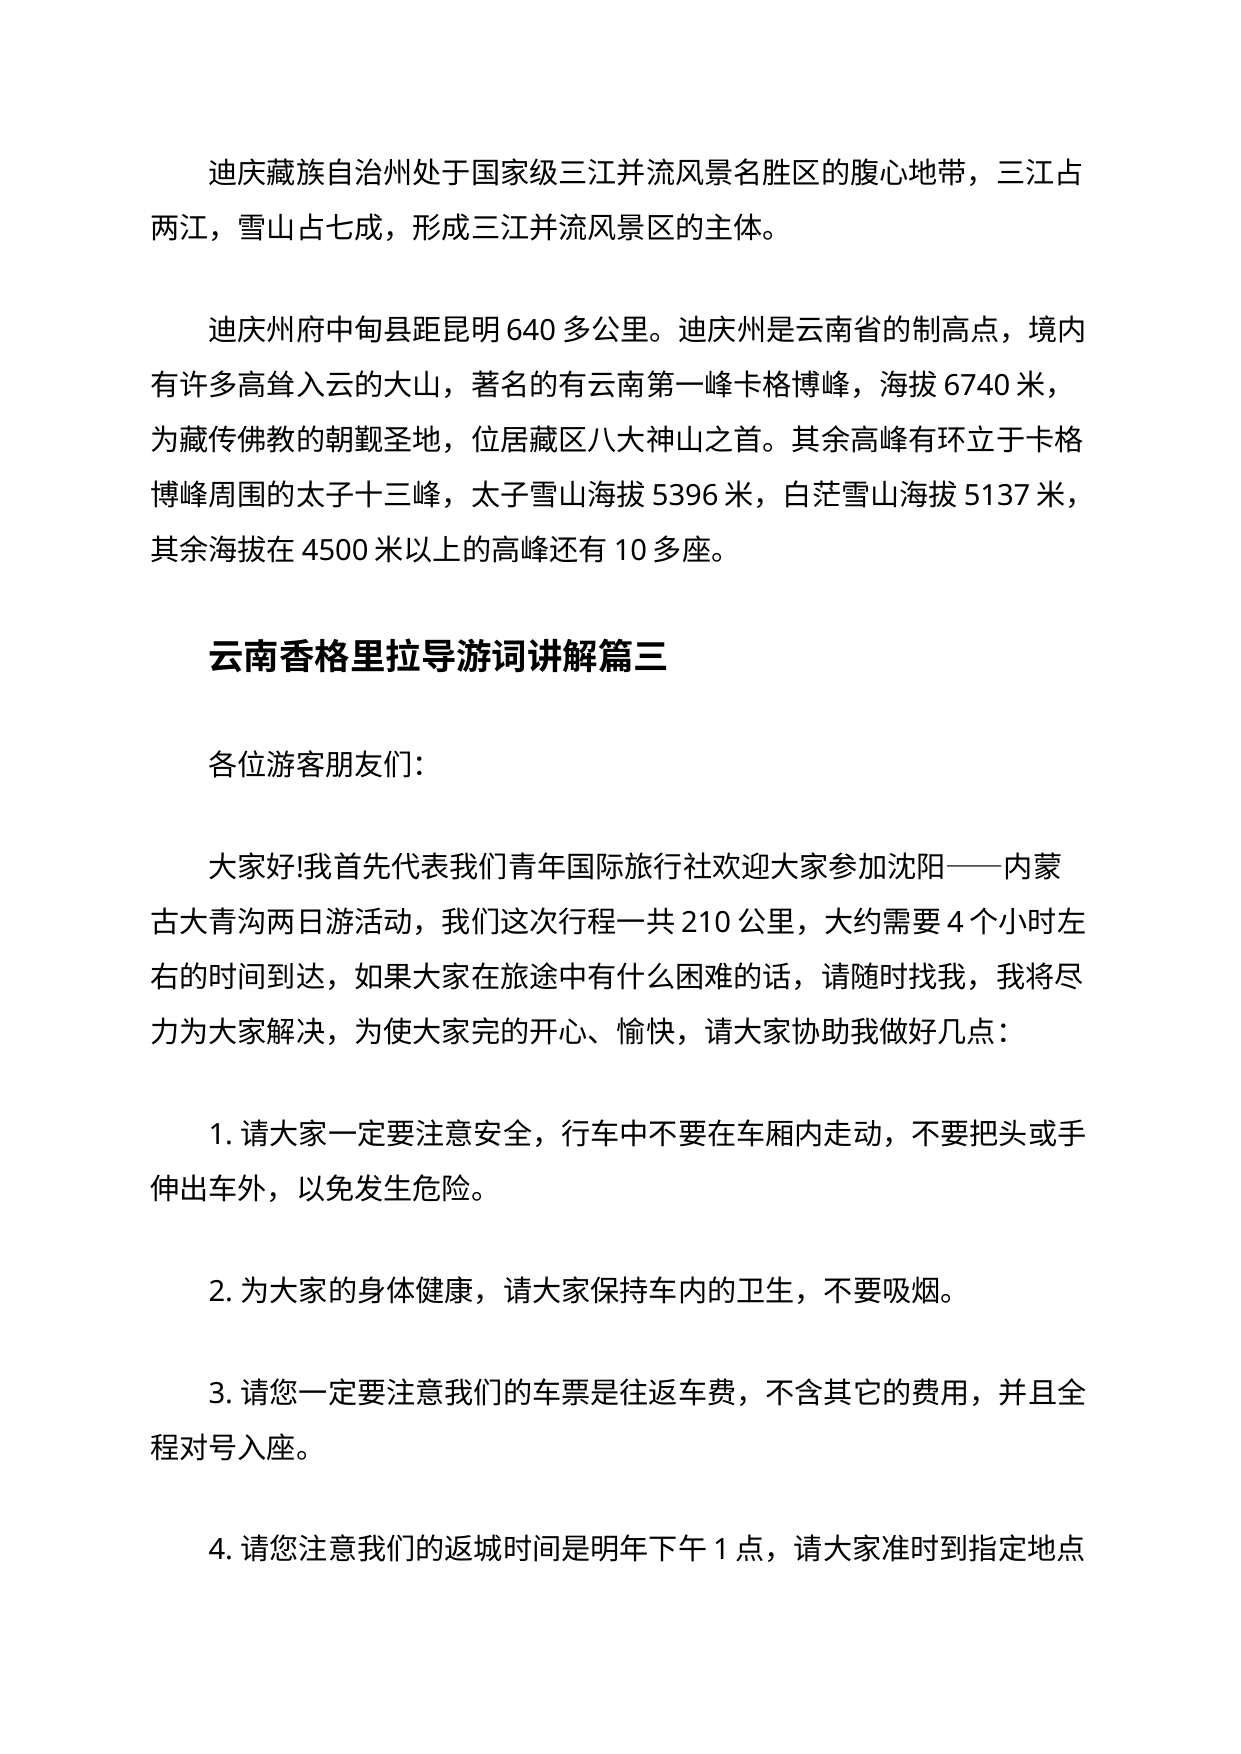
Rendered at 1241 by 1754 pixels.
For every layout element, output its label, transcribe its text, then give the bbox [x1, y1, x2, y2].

text 迪庆州府中甸县距昆明640多公里。迪庆州是云南省的制高点，境内有许多高耸入云的大山，著名的有云南第一峰卡格博峰，海拔6740米，为藏传佛教的朝觐圣地，位居藏区八大神山之首。其余高峰有环立于卡格博峰周围的太子十三峰，太子雪山海拔5396米，白茫雪山海拔5137米，其余海拔在4500米以上的高峰还有10多座。 [150, 307, 1090, 569]
text 3. 请您一定要注意我们的车票是往返车费，不含其它的费用，并且全程对号入座。 [150, 1369, 1090, 1466]
text 2. 为大家的身体健康，请大家保持车内的卫生，不要吸烟。 [150, 1267, 1090, 1309]
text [150, 1526, 1090, 1568]
text 各位游客朋友们： [150, 742, 1090, 784]
text 大家好!我首先代表我们青年国际旅行社欢迎大家参加沈阳——内蒙古大青沟两日游活动，我们这次行程一共210公里，大约需要4个小时左右的时间到达，如果大家在旅途中有什么困难的话，请随时找我，我将尽力为大家解决，为使大家完的开心、愉快，请大家协助我做好几点： [150, 844, 1090, 1051]
text 1. 请大家一定要注意安全，行车中不要在车厢内走动，不要把头或手伸出车外，以免发生危险。 [150, 1110, 1090, 1208]
text 迪庆藏族自治州处于国家级三江并流风景名胜区的腹心地带，三江占两江，雪山占七成，形成三江并流风景区的主体。 [150, 150, 1090, 247]
text 云南香格里拉导游词讲解篇三 [150, 628, 1090, 680]
